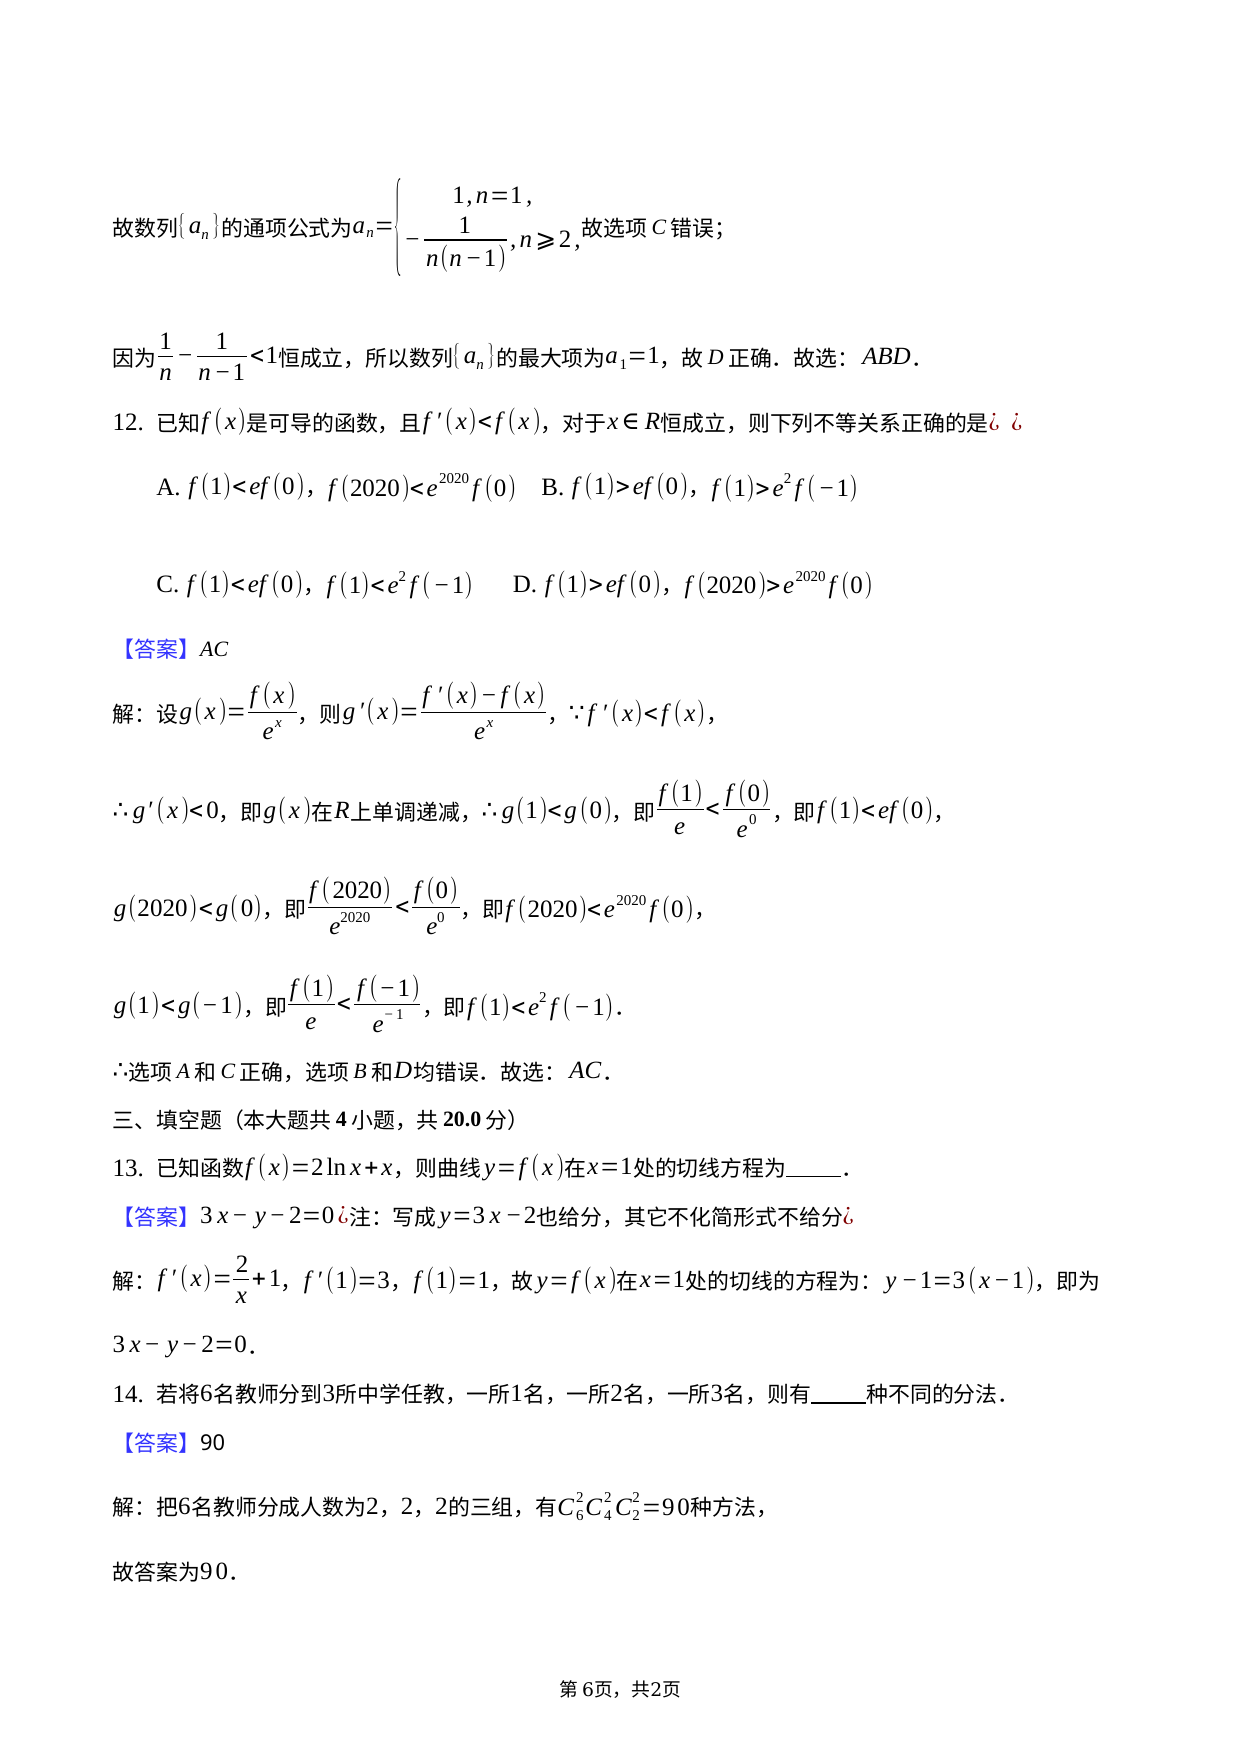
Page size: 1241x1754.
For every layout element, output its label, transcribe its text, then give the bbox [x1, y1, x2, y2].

list 若将名教师分到所中学任教，一所名，一所名，一所名，则有 种不同的分法． [112, 1377, 1128, 1409]
list 已知是可导的函数，且，对于恒成立，则下列不等关系正确的是 [112, 405, 1128, 438]
text 解：把名教师分成人数为，，的三组，有种方法， 故答案为． [112, 1474, 1128, 1587]
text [112, 162, 1128, 389]
text 【答案】90 [112, 1425, 1128, 1458]
text 解：，，，故在处的切线的方程为：，即为． [112, 1247, 1128, 1361]
list 【答案】AC [112, 632, 1128, 664]
list 三、填空题（本大题共4小题，共20.0分） [112, 1102, 1128, 1135]
list 解：设，则，， ，即在上单调递减，，即，即， ，即，即， ，即，即． 选项A和C正确，选项B和均错误．故选：． [112, 680, 1128, 1087]
list 【答案】注：写成也给分，其它不化简形式不给分 [112, 1199, 1128, 1232]
list 已知函数，则曲线在处的切线方程为 ． [112, 1151, 1128, 1183]
list A. ， B. ， C. ， D. ， [156, 454, 1128, 616]
